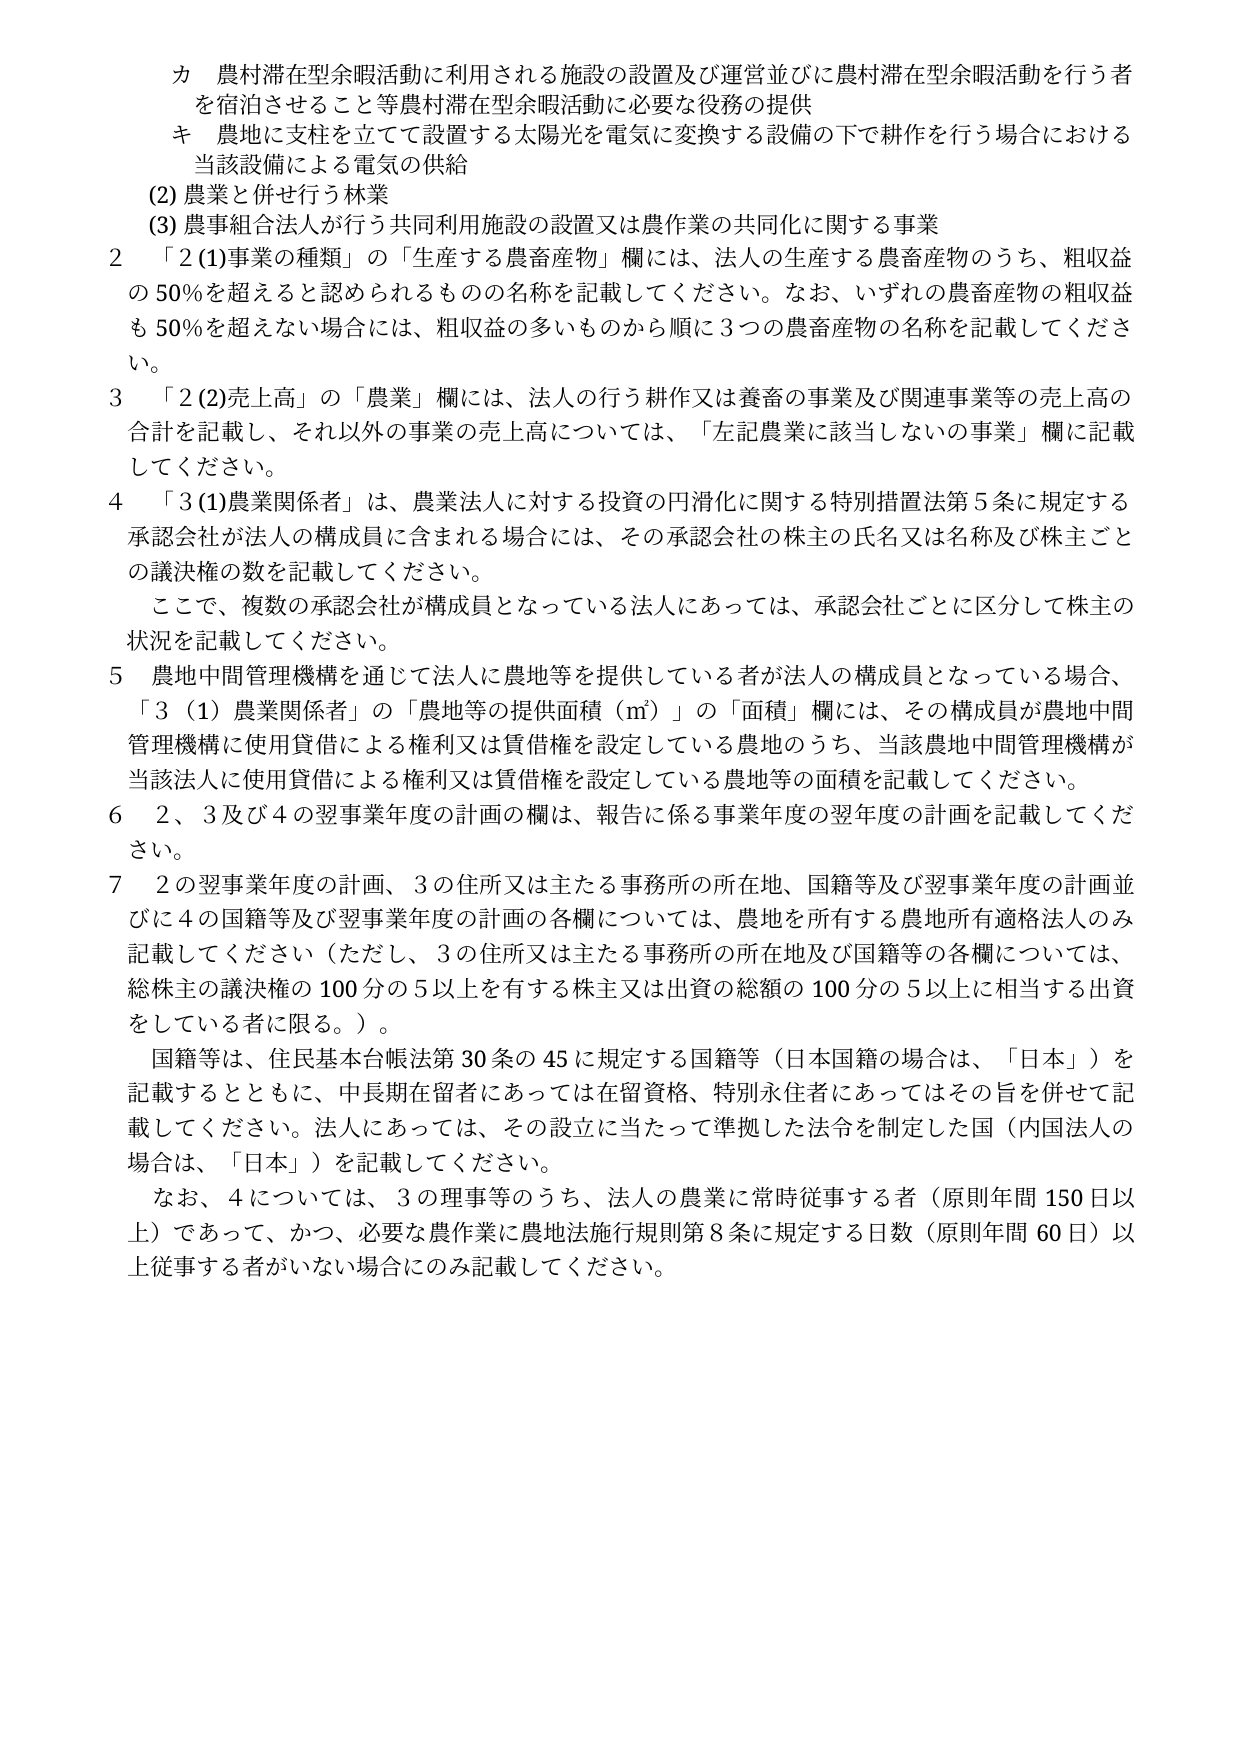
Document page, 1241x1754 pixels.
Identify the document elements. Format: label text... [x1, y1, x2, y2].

text ２ 「２(1)事業の種類」の「生産する農畜産物」欄には、法人の生産する農畜産物のうち、粗収益の50％を超えると認められるものの名称を記載してください。なお、いずれの農畜産物の粗収益も50％を超えない場合には、粗収益の多いものから順に３つの農畜産物の名称を記載してください。 [104, 239, 1136, 378]
text ６ ２、３及び４の翌事業年度の計画の欄は、報告に係る事業年度の翌年度の計画を記載してください。 [104, 796, 1136, 865]
text ４ 「３(1)農業関係者」は、農業法人に対する投資の円滑化に関する特別措置法第５条に規定する承認会社が法人の構成員に含まれる場合には、その承認会社の株主の氏名又は名称及び株主ごとの議決権の数を記載してください。 [104, 483, 1136, 587]
text ７ ２の翌事業年度の計画、３の住所又は主たる事務所の所在地、国籍等及び翌事業年度の計画並びに４の国籍等及び翌事業年度の計画の各欄については、農地を所有する農地所有適格法人のみ記載してください（ただし、３の住所又は主たる事務所の所在地及び国籍等の各欄については、総株主の議決権の100分の５以上を有する株主又は出資の総額の100分の５以上に相当する出資をしている者に限る。）。 [104, 865, 1136, 1039]
text キ 農地に支柱を立てて設置する太陽光を電気に変換する設備の下で耕作を行う場合における当該設備による電気の供給 [170, 119, 1136, 179]
text 国籍等は、住民基本台帳法第30条の45に規定する国籍等（日本国籍の場合は、「日本」）を記載するとともに、中長期在留者にあっては在留資格、特別永住者にあってはその旨を併せて記載してください。法人にあっては、その設立に当たって準拠した法令を制定した国（内国法人の場合は、「日本」）を記載してください。 [104, 1039, 1136, 1178]
text ここで、複数の承認会社が構成員となっている法人にあっては、承認会社ごとに区分して株主の状況を記載してください。 [126, 587, 1136, 657]
text (3) 農事組合法人が行う共同利用施設の設置又は農作業の共同化に関する事業 [148, 209, 1136, 239]
text ５ 農地中間管理機構を通じて法人に農地等を提供している者が法人の構成員となっている場合、「３（1）農業関係者」の「農地等の提供面積（㎡）」の「面積」欄には、その構成員が農地中間管理機構に使用貸借による権利又は賃借権を設定している農地のうち、当該農地中間管理機構が当該法人に使用貸借による権利又は賃借権を設定している農地等の面積を記載してください。 [104, 657, 1136, 796]
text ３ 「２(2)売上高」の「農業」欄には、法人の行う耕作又は養畜の事業及び関連事業等の売上高の合計を記載し、それ以外の事業の売上高については、「左記農業に該当しないの事業」欄に記載してください。 [104, 378, 1136, 483]
text カ 農村滞在型余暇活動に利用される施設の設置及び運営並びに農村滞在型余暇活動を行う者を宿泊させること等農村滞在型余暇活動に必要な役務の提供 [170, 59, 1136, 119]
text なお、４については、３の理事等のうち、法人の農業に常時従事する者（原則年間150日以上）であって、かつ、必要な農作業に農地法施行規則第８条に規定する日数（原則年間60日）以上従事する者がいない場合にのみ記載してください。 [104, 1178, 1136, 1283]
text (2) 農業と併せ行う林業 [148, 179, 1136, 209]
